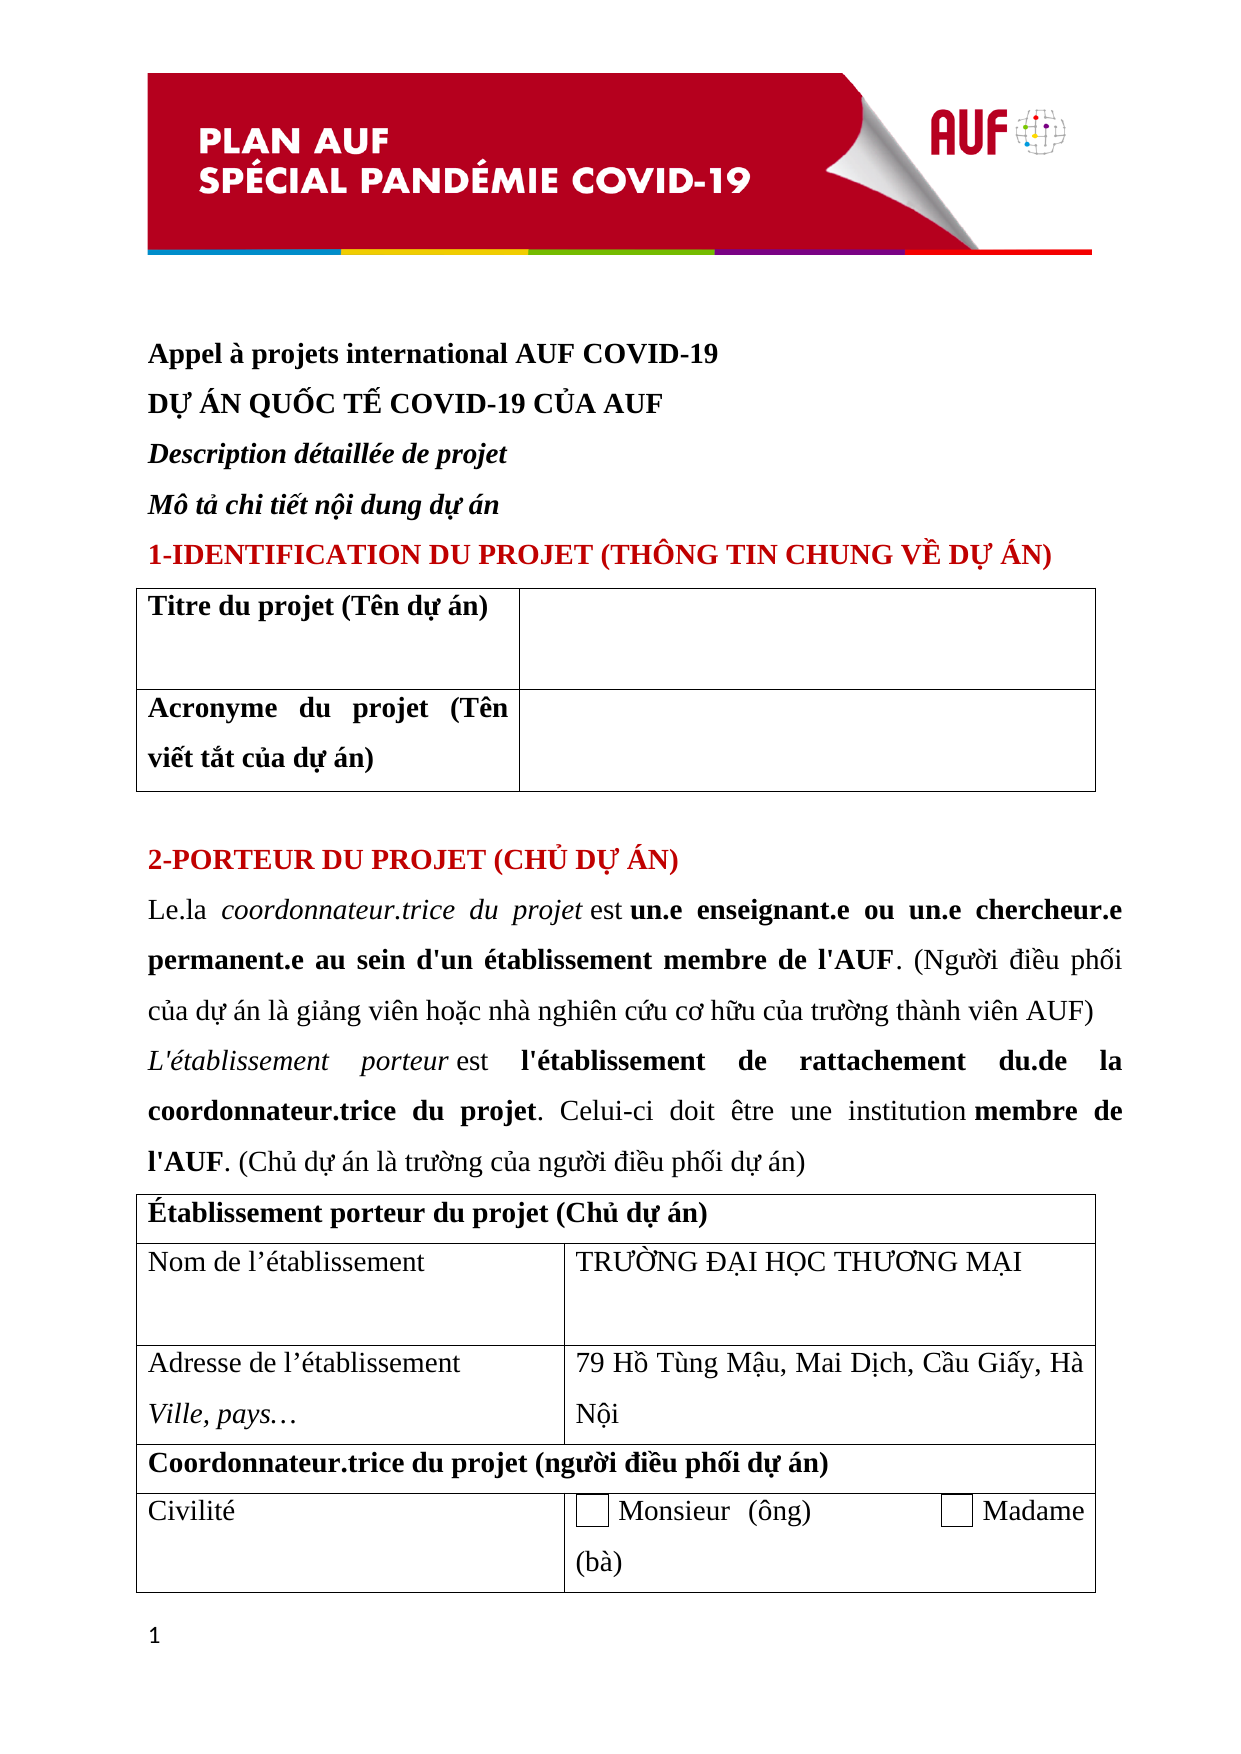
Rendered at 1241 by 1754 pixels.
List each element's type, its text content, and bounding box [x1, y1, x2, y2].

table_cell Adresse de l’établissement Ville, pays… [137, 1346, 564, 1444]
table_cell Monsieur (ông) Madame (bà) [565, 1494, 1095, 1592]
table_cell Acronyme du projet (Tên viết tắt của dự án) [137, 690, 519, 791]
picture [147, 73, 1092, 255]
text 1-IDENTIFICATION DU PROJET (THÔNG TIN CHUNG VỀ DỰ ÁN) [148, 537, 1123, 571]
table_header Titre du projet (Tên dự án) [137, 589, 519, 689]
text Description détaillée de projet [148, 436, 1123, 470]
table_header [520, 589, 1095, 689]
text Appel à projets international AUF COVID-19 [148, 336, 1123, 369]
table_cell Civilité [137, 1494, 564, 1592]
table_cell Nom de l’établissement [137, 1244, 564, 1344]
text DỰ ÁN QUỐC TẾ COVID-19 CỦA AUF [148, 386, 1123, 420]
text 2-PORTEUR DU PROJET (CHỦ DỰ ÁN) [148, 842, 1123, 875]
text Mô tả chi tiết nội dung dự án [148, 487, 1123, 520]
table_cell [520, 690, 1095, 791]
table_header Établissement porteur du projet (Chủ dự án) [137, 1195, 1095, 1243]
table_cell 79 Hồ Tùng Mậu, Mai Dịch, Cầu Giấy, Hà Nội [565, 1346, 1095, 1444]
table_cell Coordonnateur.trice du projet (người điều phối dự án) [137, 1445, 1095, 1492]
text L'établissement porteur est l'établissement de rattachement du.de la coordonnateur.trice du projet. Celui-ci doit être une institution membre de l'AUF. (Chủ dự án là trường của người điều phối dự án) [148, 1043, 1123, 1177]
text Le.la coordonnateur.trice du projet est un.e enseignant.e ou un.e chercheur.e permanent.e au sein d'un établissement membre de l'AUF. (Người điều phối của dự án là giảng viên hoặc nhà nghiên cứu cơ hữu của trường thành viên AUF) [148, 892, 1123, 1026]
table_cell TRƯỜNG ĐẠI HỌC THƯƠNG MẠI [565, 1244, 1095, 1344]
